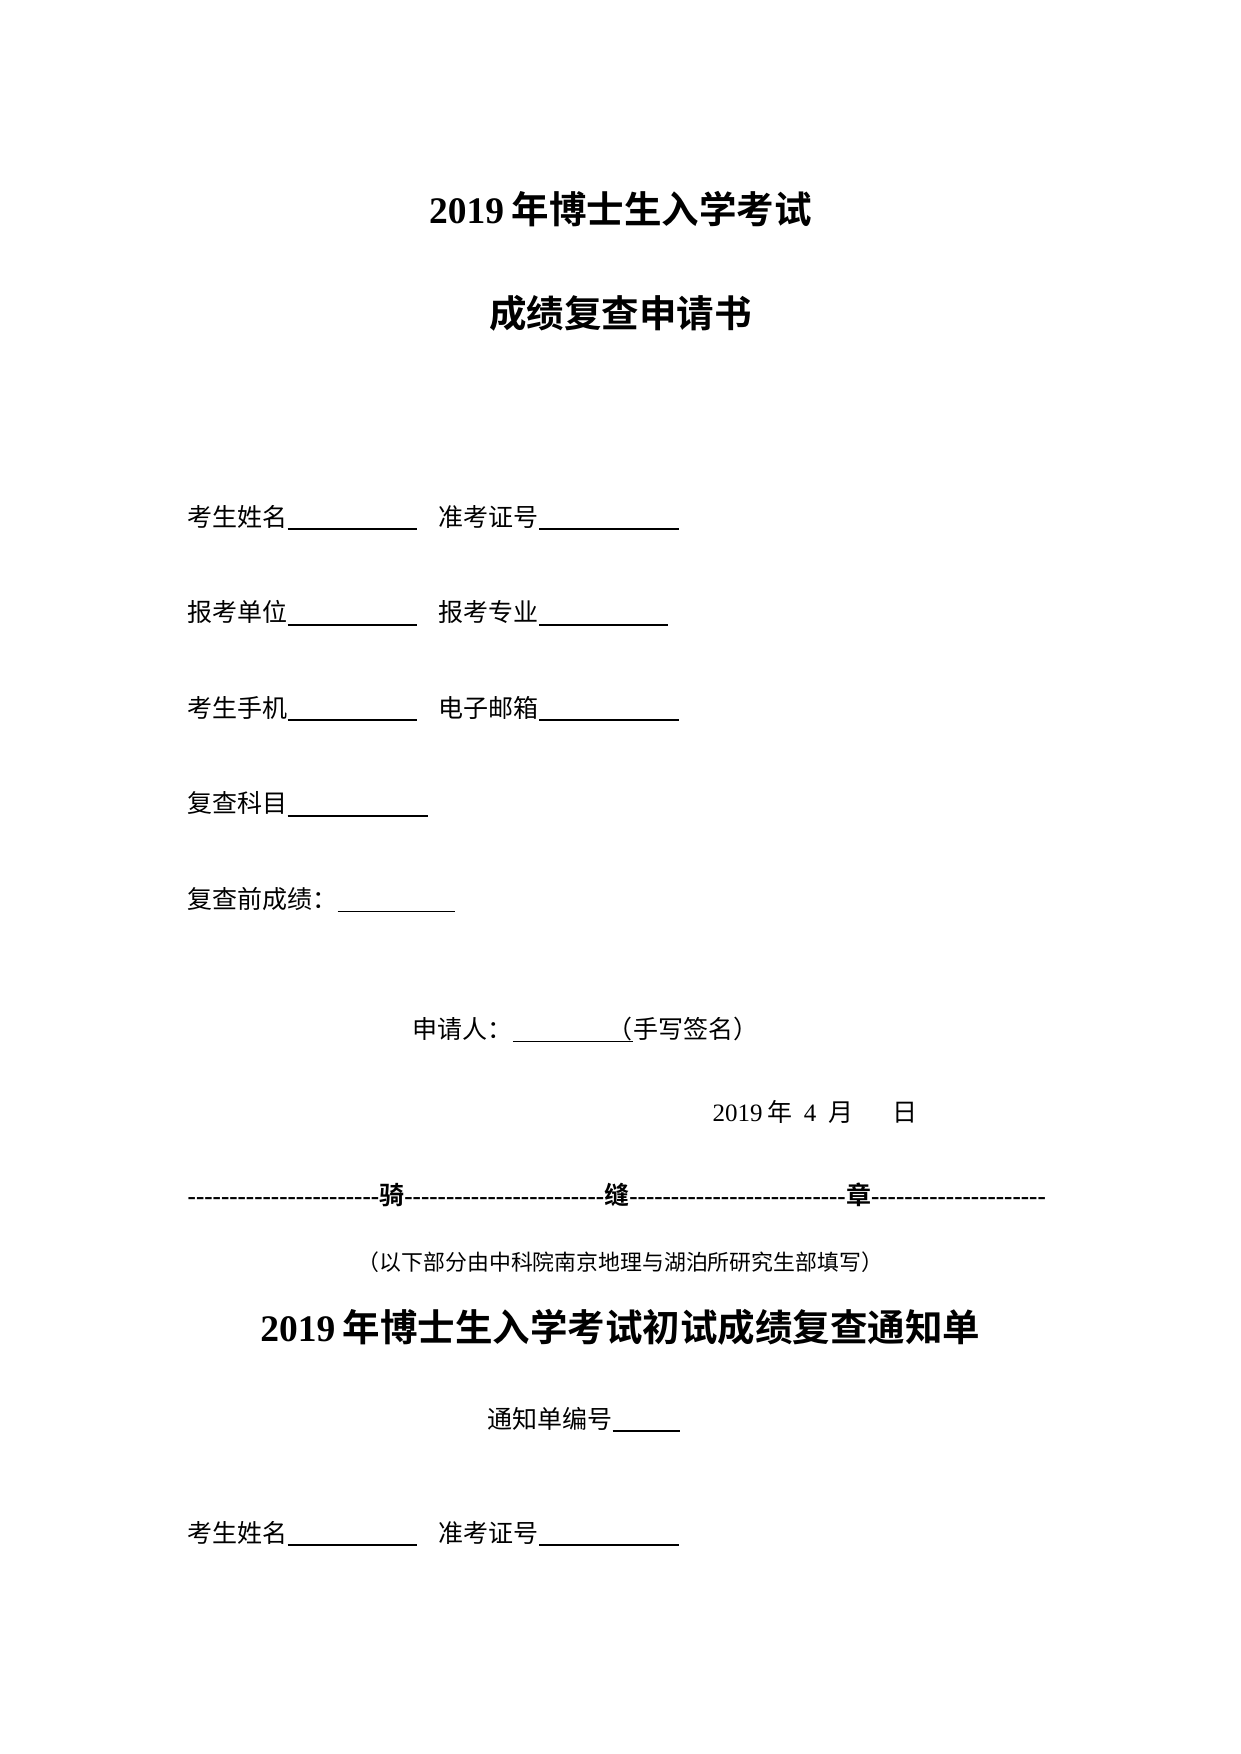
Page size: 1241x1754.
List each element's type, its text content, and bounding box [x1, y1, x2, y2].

text 报考单位 报考专业 [187, 578, 1053, 643]
text 申请人： （手写签名） [187, 995, 1053, 1060]
text 2019年博士生入学考试 [187, 174, 1053, 239]
text 2019年博士生入学考试初试成绩复查通知单 [187, 1293, 1053, 1358]
text （以下部分由中科院南京地理与湖泊所研究生部填写） [187, 1244, 1053, 1277]
text 复查前成绩： [187, 865, 1053, 930]
text 通知单编号 [187, 1385, 1053, 1450]
text 考生姓名 准考证号 [187, 1499, 1053, 1564]
text 2019年 4 月 日 [187, 1078, 1053, 1143]
text 考生姓名 准考证号 [187, 483, 1053, 548]
text 成绩复查申请书 [187, 279, 1053, 344]
text -----------------------骑------------------------缝--------------------------章--------------------- [187, 1161, 1053, 1226]
text 考生手机 电子邮箱 [187, 674, 1053, 739]
text 复查科目 [187, 769, 1053, 834]
